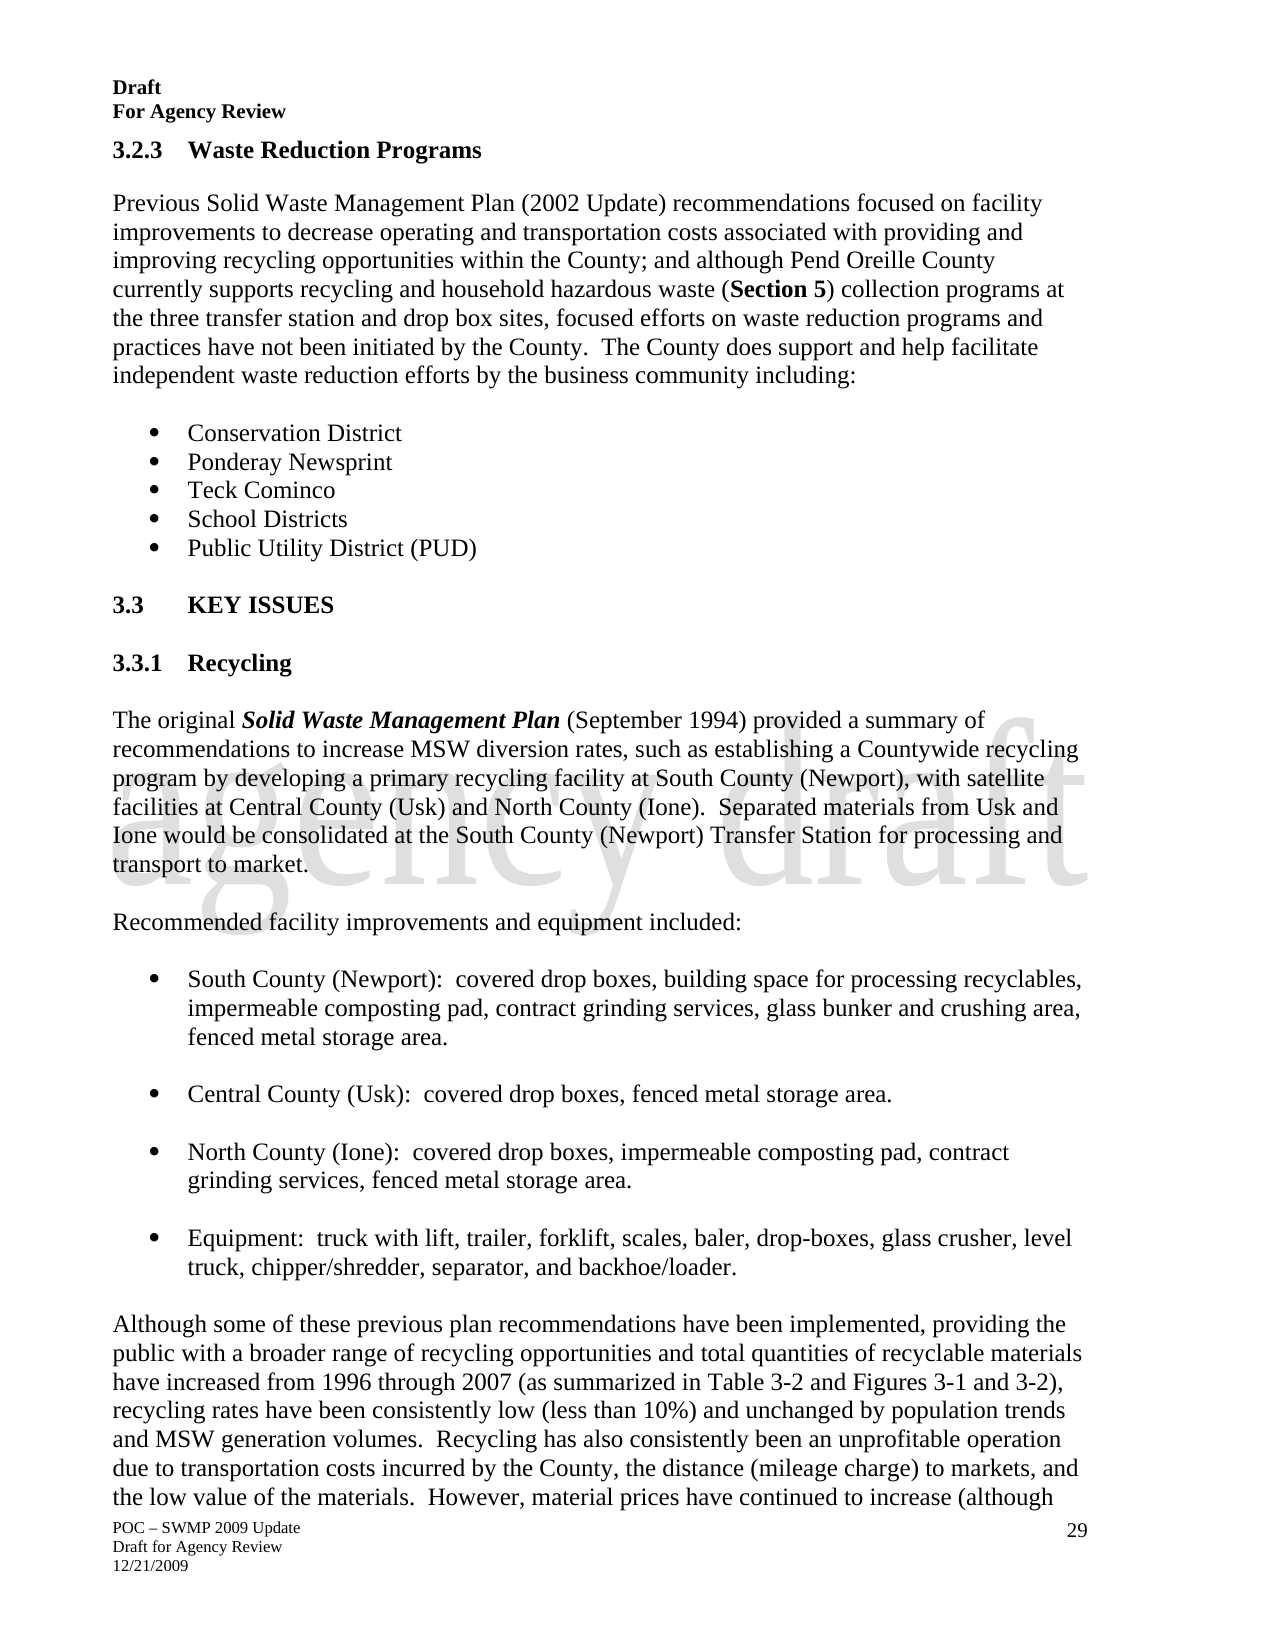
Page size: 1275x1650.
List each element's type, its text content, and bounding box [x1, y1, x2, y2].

list Teck Cominco [150, 475, 1087, 504]
list Equipment: truck with lift, trailer, forklift, scales, baler, drop-boxes, glass crusher, level truck, chipper/shredder, separator, and backhoe/loader. [150, 1223, 1087, 1280]
text 3.3.1 Recycling [112, 648, 1087, 677]
list (): covered drop boxes, building space for processing recyclables, impermeable composting pad, contract grinding services, glass bunker and crushing area, fenced metal storage area. [150, 964, 1087, 1050]
text Previous Solid Waste Management Plan (2002 Update) recommendations focused on facility improvements to decrease operating and transportation costs associated with providing and improving recycling opportunities within the County; and although Pend Oreille County currently supports recycling and household hazardous waste (Section 5) collection programs at the three transfer station and drop box sites, focused efforts on waste reduction programs and practices have not been initiated by the County. The County does support and help facilitate independent waste reduction efforts by the business community including: [112, 188, 1087, 389]
list Ponderay Newsprint [150, 447, 1087, 475]
text The original Solid Waste Management Plan (September 1994) provided a summary of recommendations to increase MSW diversion rates, such as establishing a Countywide recycling program by developing a primary recycling facility at South County (Newport), with satellite facilities at Central County (Usk) and North County (Ione). Separated materials from Usk and Ione would be consolidated at the () Transfer Station for processing and transport to market. [112, 705, 1087, 878]
subtitle 3.2.3 Waste Reduction Programs [112, 135, 1087, 164]
list (Ione): covered drop boxes, impermeable composting pad, contract grinding services, fenced metal storage area. [150, 1137, 1087, 1194]
list (Usk): covered drop boxes, fenced metal storage area. [150, 1079, 1087, 1108]
text Recommended facility improvements and equipment included: [112, 907, 1087, 935]
text 3.3 KEY ISSUES [112, 590, 1087, 619]
list Public Utility District (PUD) [150, 533, 1087, 562]
list Conservation District [150, 418, 1087, 447]
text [112, 1309, 1087, 1510]
